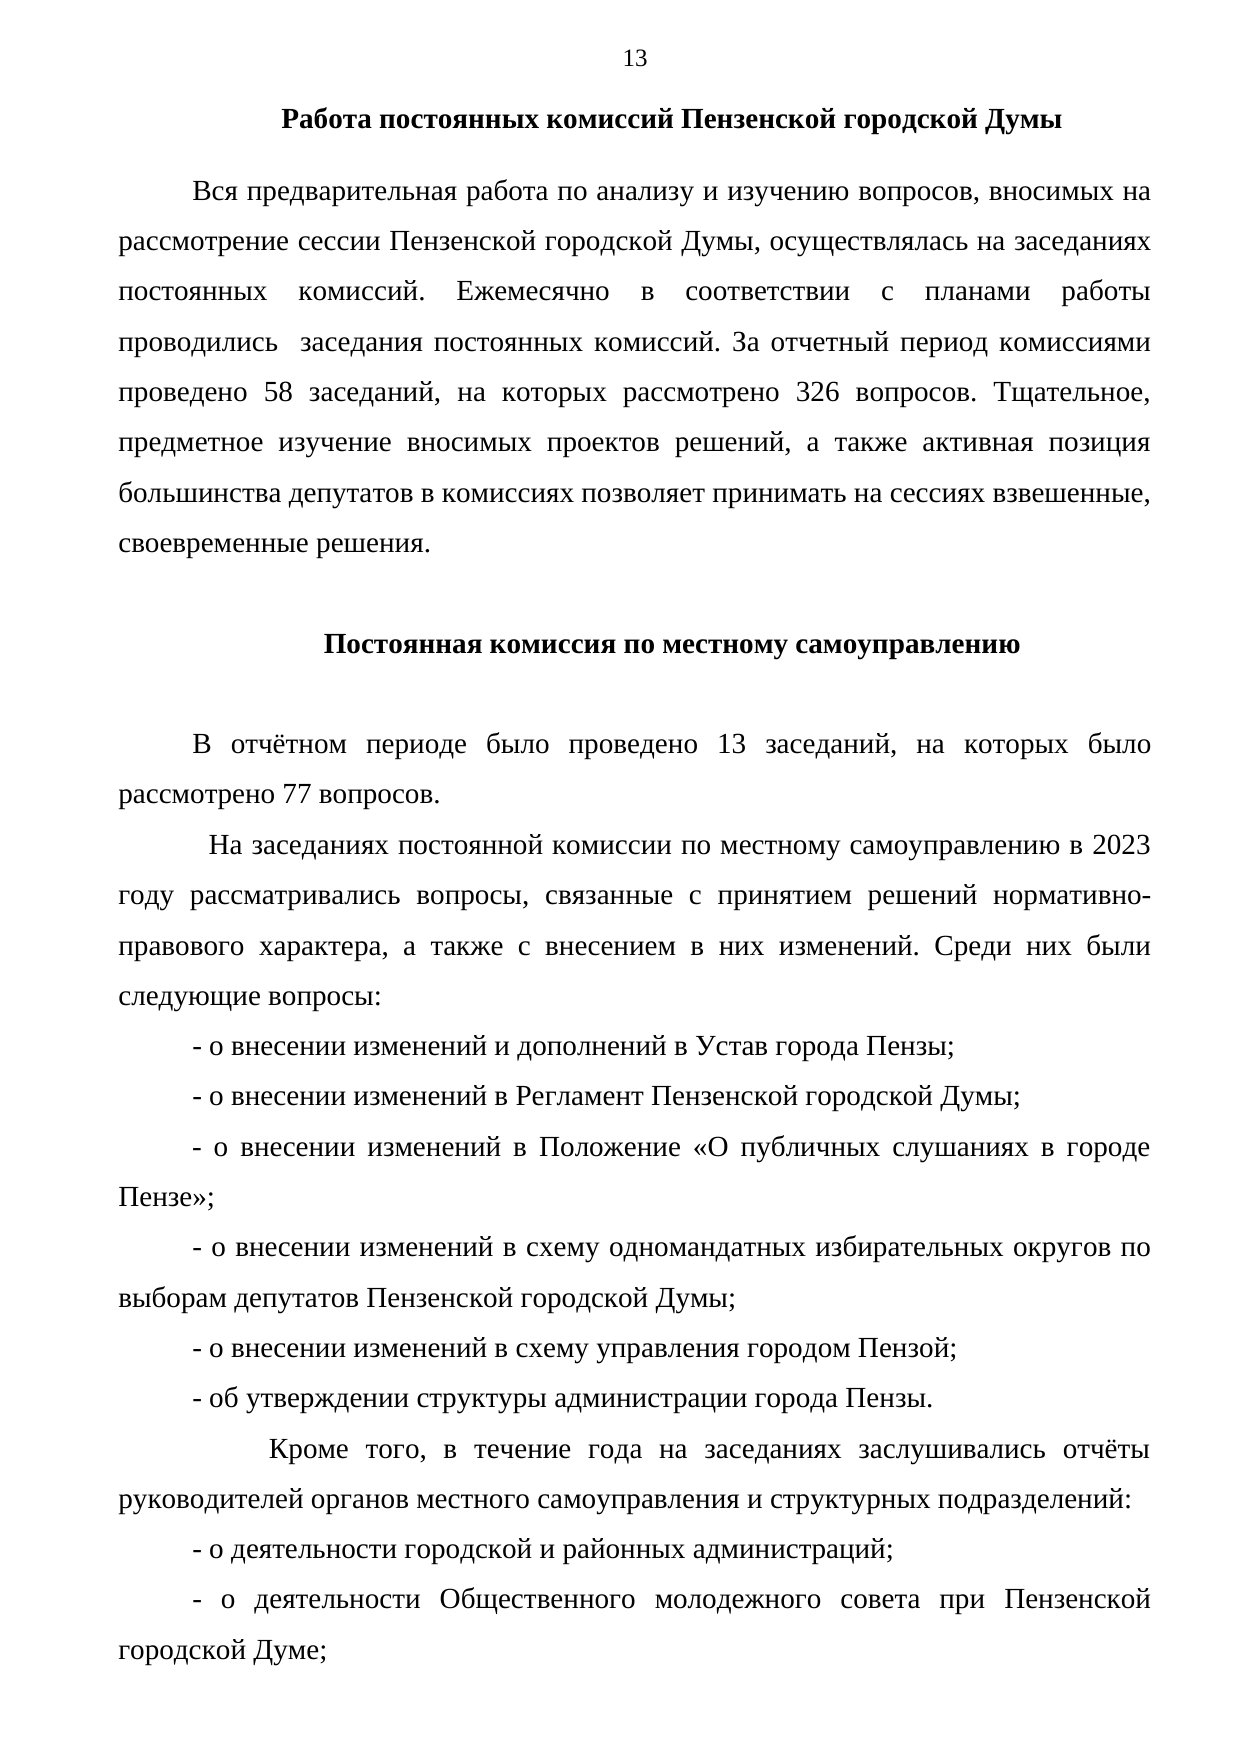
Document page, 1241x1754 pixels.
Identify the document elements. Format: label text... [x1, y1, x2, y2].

text - о внесении изменений в Регламент Пензенской городской Думы; [192, 1078, 1152, 1112]
text На заседаниях постоянной комиссии по местному самоуправлению в 2023 году рассматривались вопросы, связанные с принятием решений нормативно-правового характера, а также с внесением в них изменений. Среди них были следующие вопросы: [118, 827, 1152, 1011]
text - об утверждении структуры администрации города Пензы. [118, 1380, 1152, 1414]
text - о внесении изменений в схему управления городом Пензой; [118, 1330, 1152, 1364]
text В отчётном периоде было проведено 13 заседаний, на которых было рассмотрено 77 вопросов. [118, 726, 1152, 810]
text - о деятельности городской и районных администраций; [118, 1531, 1152, 1565]
text - о внесении изменений в Положение «О публичных слушаниях в городе Пензе»; [118, 1129, 1152, 1213]
text - о внесении изменений в схему одномандатных избирательных округов по выборам депутатов Пензенской городской Думы; [118, 1229, 1152, 1313]
text Вся предварительная работа по анализу и изучению вопросов, вносимых на рассмотрение сессии Пензенской городской Думы, осуществлялась на заседаниях постоянных комиссий. Ежемесячно в соответствии с планами работы проводились заседания постоянных комиссий. За отчетный период комиссиями проведено 58 заседаний, на которых рассмотрено 326 вопросов. Тщательное, предметное изучение вносимых проектов решений, а также активная позиция большинства депутатов в комиссиях позволяет принимать на сессиях взвешенные, своевременные решения. [118, 173, 1152, 559]
text Постоянная комиссия по местному самоуправлению [118, 626, 1152, 659]
text - о внесении изменений и дополнений в Устав города Пензы; [192, 1028, 1152, 1062]
text Кроме того, в течение года на заседаниях заслушивались отчёты руководителей органов местного самоуправления и структурных подразделений: [118, 1431, 1152, 1514]
text Работа постоянных комиссий Пензенской городской Думы [118, 101, 1152, 134]
text - о деятельности Общественного молодежного совета при Пензенской городской Думе; [118, 1582, 1152, 1666]
